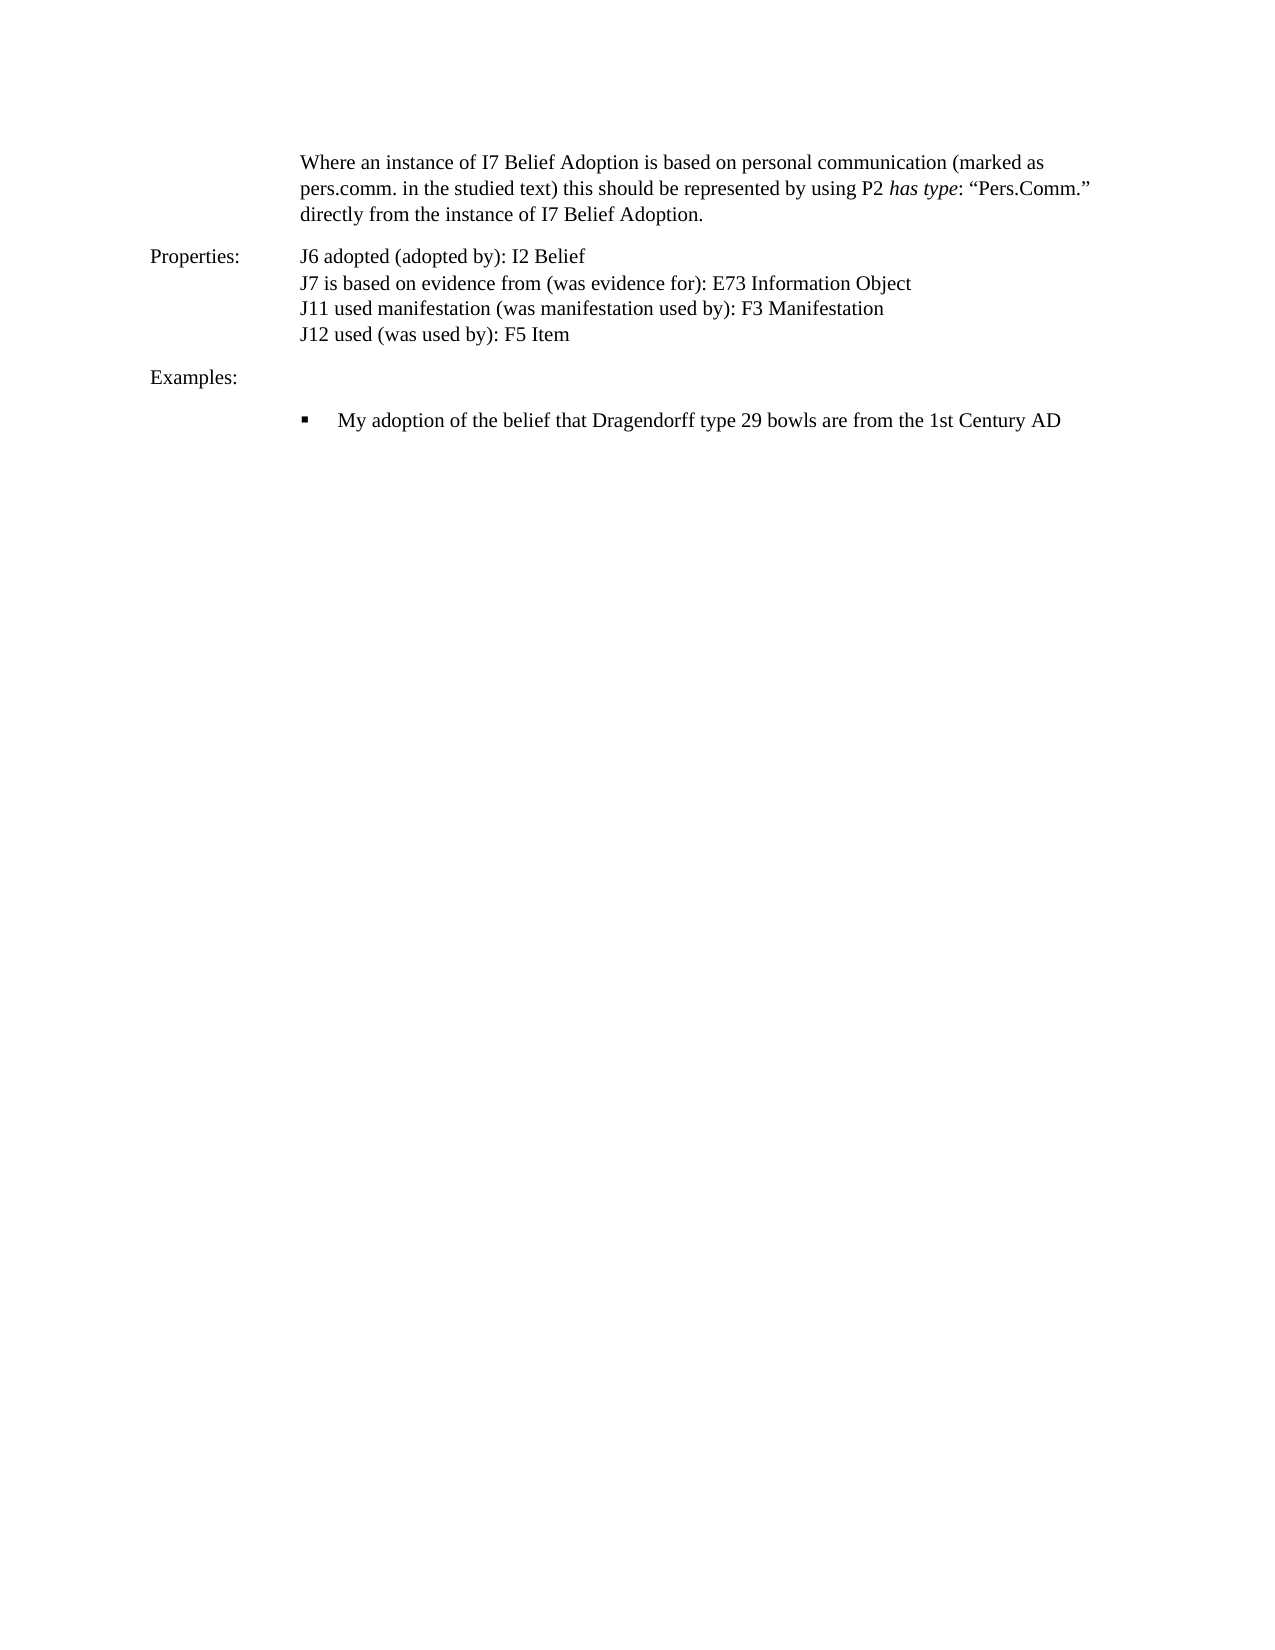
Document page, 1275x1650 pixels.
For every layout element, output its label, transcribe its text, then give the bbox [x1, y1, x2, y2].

text Where an instance of I7 Belief Adoption is based on personal communication (marked as pers.comm. in the studied text) this should be represented by using P2 has type: “Pers.Comm.” directly from the instance of I7 Belief Adoption. [300, 150, 1125, 226]
text J7 is based on evidence from (was evidence for): E73 Information Object [300, 270, 1125, 294]
text Examples: [150, 365, 1125, 389]
text Properties: J6 adopted (adopted by): I2 Belief [150, 244, 1125, 268]
text J12 used (was used by): F5 Item [300, 322, 1125, 346]
list My adoption of the belief that Dragendorff type 29 bowls are from the 1st Century AD [300, 407, 1125, 432]
text J11 used manifestation (was manifestation used by): F3 Manifestation [300, 296, 1125, 320]
